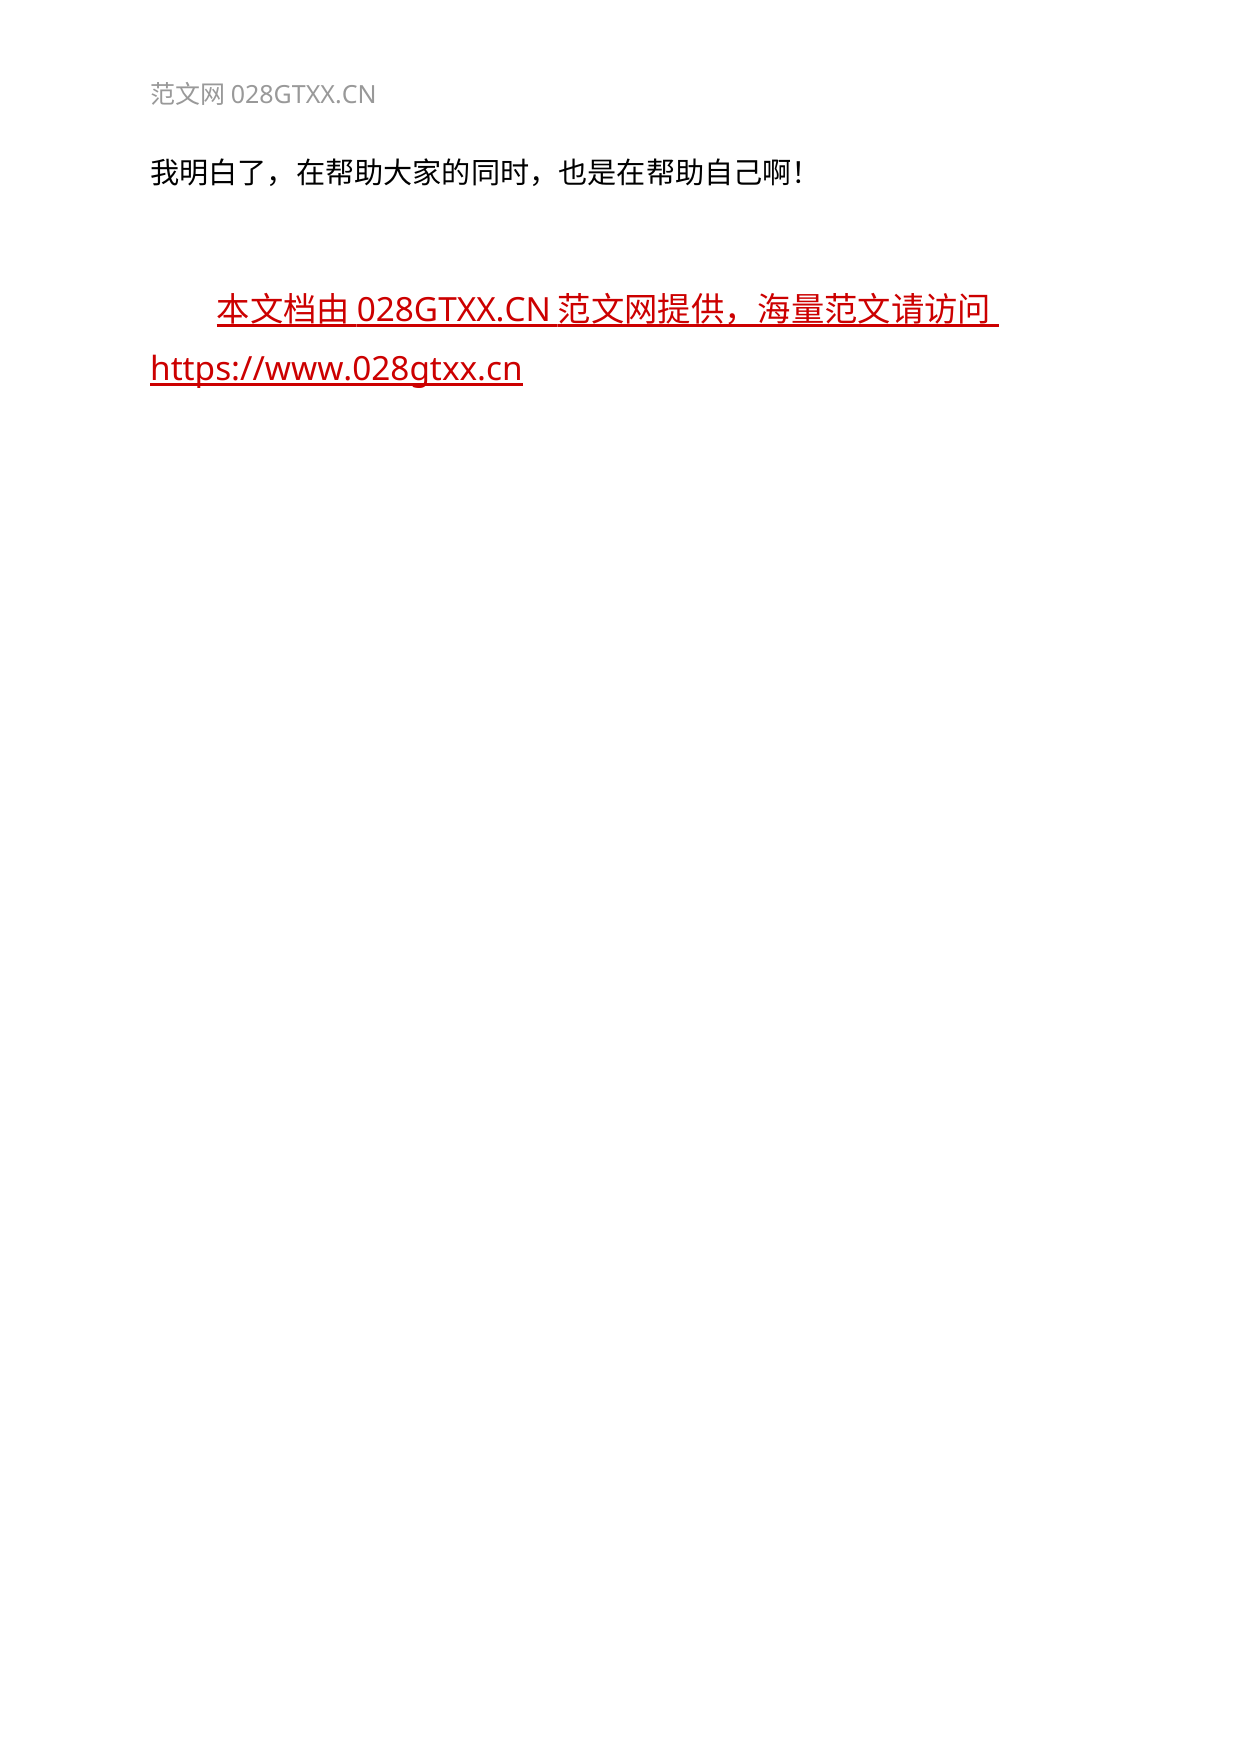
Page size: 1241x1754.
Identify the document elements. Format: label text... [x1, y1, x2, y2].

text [150, 150, 1090, 192]
text 本文档由028GTXX.CN范文网提供，海量范文请访问 https://www.028gtxx.cn [150, 283, 1090, 390]
